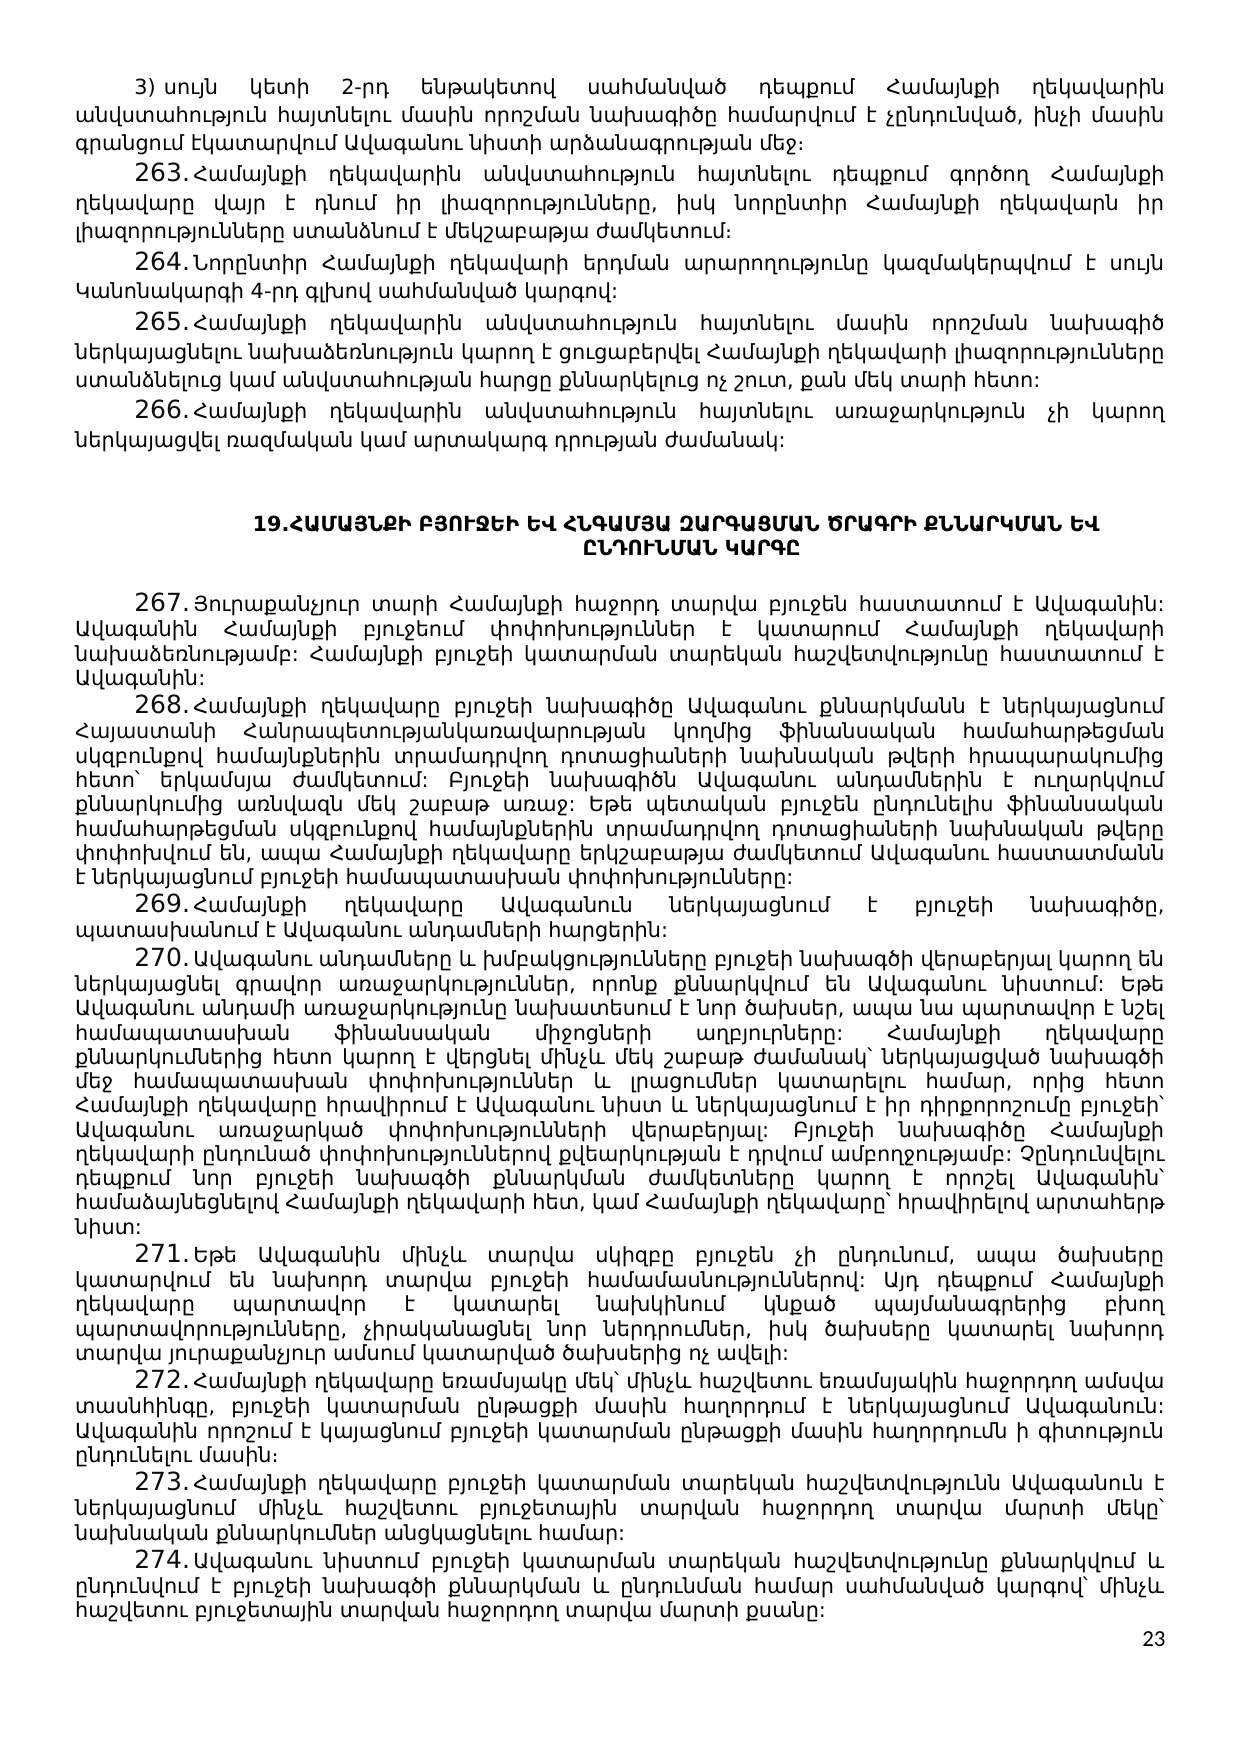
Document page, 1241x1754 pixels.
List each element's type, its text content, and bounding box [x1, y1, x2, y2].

list Համայնքի ղեկավարին անվստահություն հայտնելու մասին որոշման նախագիծ ներկայացնելու նախաձեռնություն կարող է ցուցաբերվել Համայնքի ղեկավարի լիազորությունները ստանձնելուց կամ անվստահության հարցը քննարկելուց ոչ շուտ, քան մեկ տարի հետո: [75, 307, 1165, 392]
list Համայնքի ղեկավարը Ավագանուն ներկայացնում է բյուջեի նախագիծը, պատասխանում է Ավագանու անդամների հարցերին: [75, 889, 1165, 943]
list ՀԱՄԱՅՆՔԻ ԲՅՈՒՋԵԻ ԵՎ ՀՆԳԱՄՅԱ ԶԱՐԳԱՑՄԱՆ ԾՐԱԳՐԻ ՔՆՆԱՐԿՄԱՆ ԵՎ ԸՆԴՈՒՆՄԱՆ ԿԱՐԳԸ [187, 512, 1165, 588]
list Համայնքի ղեկավարին անվստահություն հայտնելու առաջարկություն չի կարող ներկայացվել ռազմական կամ արտակարգ դրության ժամանակ: [75, 396, 1165, 453]
list Ավագանու նիստում բյուջեի կատարման տարեկան հաշվետվությունը քննարկվում և ընդունվում է բյուջեի նախագծի քննարկման և ընդունման համար սահմանված կարգով՝ մինչև հաշվետու բյուջետային տարվան հաջորդող տարվա մարտի քսանը: [75, 1545, 1165, 1623]
list Նորընտիր Համայնքի ղեկավարի երդման արարողությունը կազմակերպվում է սույն Կանոնակարգի 4-րդ գլխով սահմանված կարգով: [75, 247, 1165, 304]
list սույն կետի 2-րդ ենթակետով սահմանված դեպքում Համայնքի ղեկավարին անվստահություն հայտնելու մասին որոշման նախագիծը համարվում է չընդունված, ինչի մասին գրանցում էկատարվում Ավագանու նիստի արձանագրության մեջ։ [75, 75, 1165, 155]
list Համայնքի ղեկավարին անվստահություն հայտնելու դեպքում գործող Համայնքի ղեկավարը վայր է դնում իր լիազորությունները, իսկ նորընտիր Համայնքի ղեկավարն իր լիազորությունները ստանձնում է մեկշաբաթյա ժամկետում։ [75, 158, 1165, 243]
list Ավագանու անդամները և խմբակցությունները բյուջեի նախագծի վերաբերյալ կարող են ներկայացնել գրավոր առաջարկություններ, որոնք քննարկվում են Ավագանու նիստում: Եթե Ավագանու անդամի առաջարկությունը նախատեսում է նոր ծախսեր, ապա նա պարտավոր է նշել համապատասխան ֆինանսական միջոցների աղբյուրները: Համայնքի ղեկավարը քննարկումներից հետո կարող է վերցնել մինչև մեկ շաբաթ ժամանակ՝ ներկայացված նախագծի մեջ համապատասխան փոփոխություններ և լրացումներ կատարելու համար, որից հետո Համայնքի ղեկավարը հրավիրում է Ավագանու նիստ և ներկայացնում է իր դիրքորոշումը բյուջեի՝ Ավագանու առաջարկած փոփոխությունների վերաբերյալ: Բյուջեի նախագիծը Համայնքի ղեկավարի ընդունած փոփոխություններով քվեարկության է դրվում ամբողջությամբ: Չընդունվելու դեպքում նոր բյուջեի նախագծի քննարկման ժամկետները կարող է որոշել Ավագանին՝ համաձայնեցնելով Համայնքի ղեկավարի հետ, կամ Համայնքի ղեկավարը՝ հրավիրելով արտահերթ նիստ: [75, 943, 1165, 1239]
list Համայնքի ղեկավարը բյուջեի նախագիծը Ավագանու քննարկմանն է ներկայացնում Հայաստանի Հանրապետությանկառավարության կողմից ֆինանսական համահարթեցման սկզբունքով համայնքներին տրամադրվող դոտացիաների նախնական թվերի հրապարակումից հետո՝ երկամսյա ժամկետում: Բյուջեի նախագիծն Ավագանու անդամներին է ուղարկվում քննարկումից առնվազն մեկ շաբաթ առաջ: Եթե պետական բյուջեն ընդունելիս ֆինանսական համահարթեցման սկզբունքով համայնքներին տրամադրվող դոտացիաների նախնական թվերը փոփոխվում են, ապա Համայնքի ղեկավարը երկշաբաթյա ժամկետում Ավագանու հաստատմանն է ներկայացնում բյուջեի համապատասխան փոփոխությունները: [75, 690, 1165, 889]
list Համայնքի ղեկավարը բյուջեի կատարման տարեկան հաշվետվությունն Ավագանուն է ներկայացնում մինչև հաշվետու բյուջետային տարվան հաջորդող տարվա մարտի մեկը՝ նախնական քննարկումներ անցկացնելու համար: [75, 1467, 1165, 1545]
list Համայնքի ղեկավարը եռամսյակը մեկ՝ մինչև հաշվետու եռամսյակին հաջորդող ամսվա տասնհինգը, բյուջեի կատարման ընթացքի մասին հաղորդում է ներկայացնում Ավագանուն: Ավագանին որոշում է կայացնում բյուջեի կատարման ընթացքի մասին հաղորդումն ի գիտություն ընդունելու մասին։ [75, 1365, 1165, 1467]
list Եթե Ավագանին մինչև տարվա սկիզբը բյուջեն չի ընդունում, ապա ծախսերը կատարվում են նախորդ տարվա բյուջեի համամասնություններով: Այդ դեպքում Համայնքի ղեկավարը պարտավոր է կատարել նախկինում կնքած պայմանագրերից բխող պարտավորությունները, չիրականացնել նոր ներդրումներ, իսկ ծախսերը կատարել նախորդ տարվա յուրաքանչյուր ամսում կատարված ծախսերից ոչ ավելի: [75, 1239, 1165, 1365]
list Յուրաքանչյուր տարի Համայնքի հաջորդ տարվա բյուջեն հաստատում է Ավագանին: Ավագանին Համայնքի բյուջեում փոփոխություններ է կատարում Համայնքի ղեկավարի նախաձեռնությամբ: Համայնքի բյուջեի կատարման տարեկան հաշվետվությունը հաստատում է Ավագանին: [75, 588, 1165, 690]
